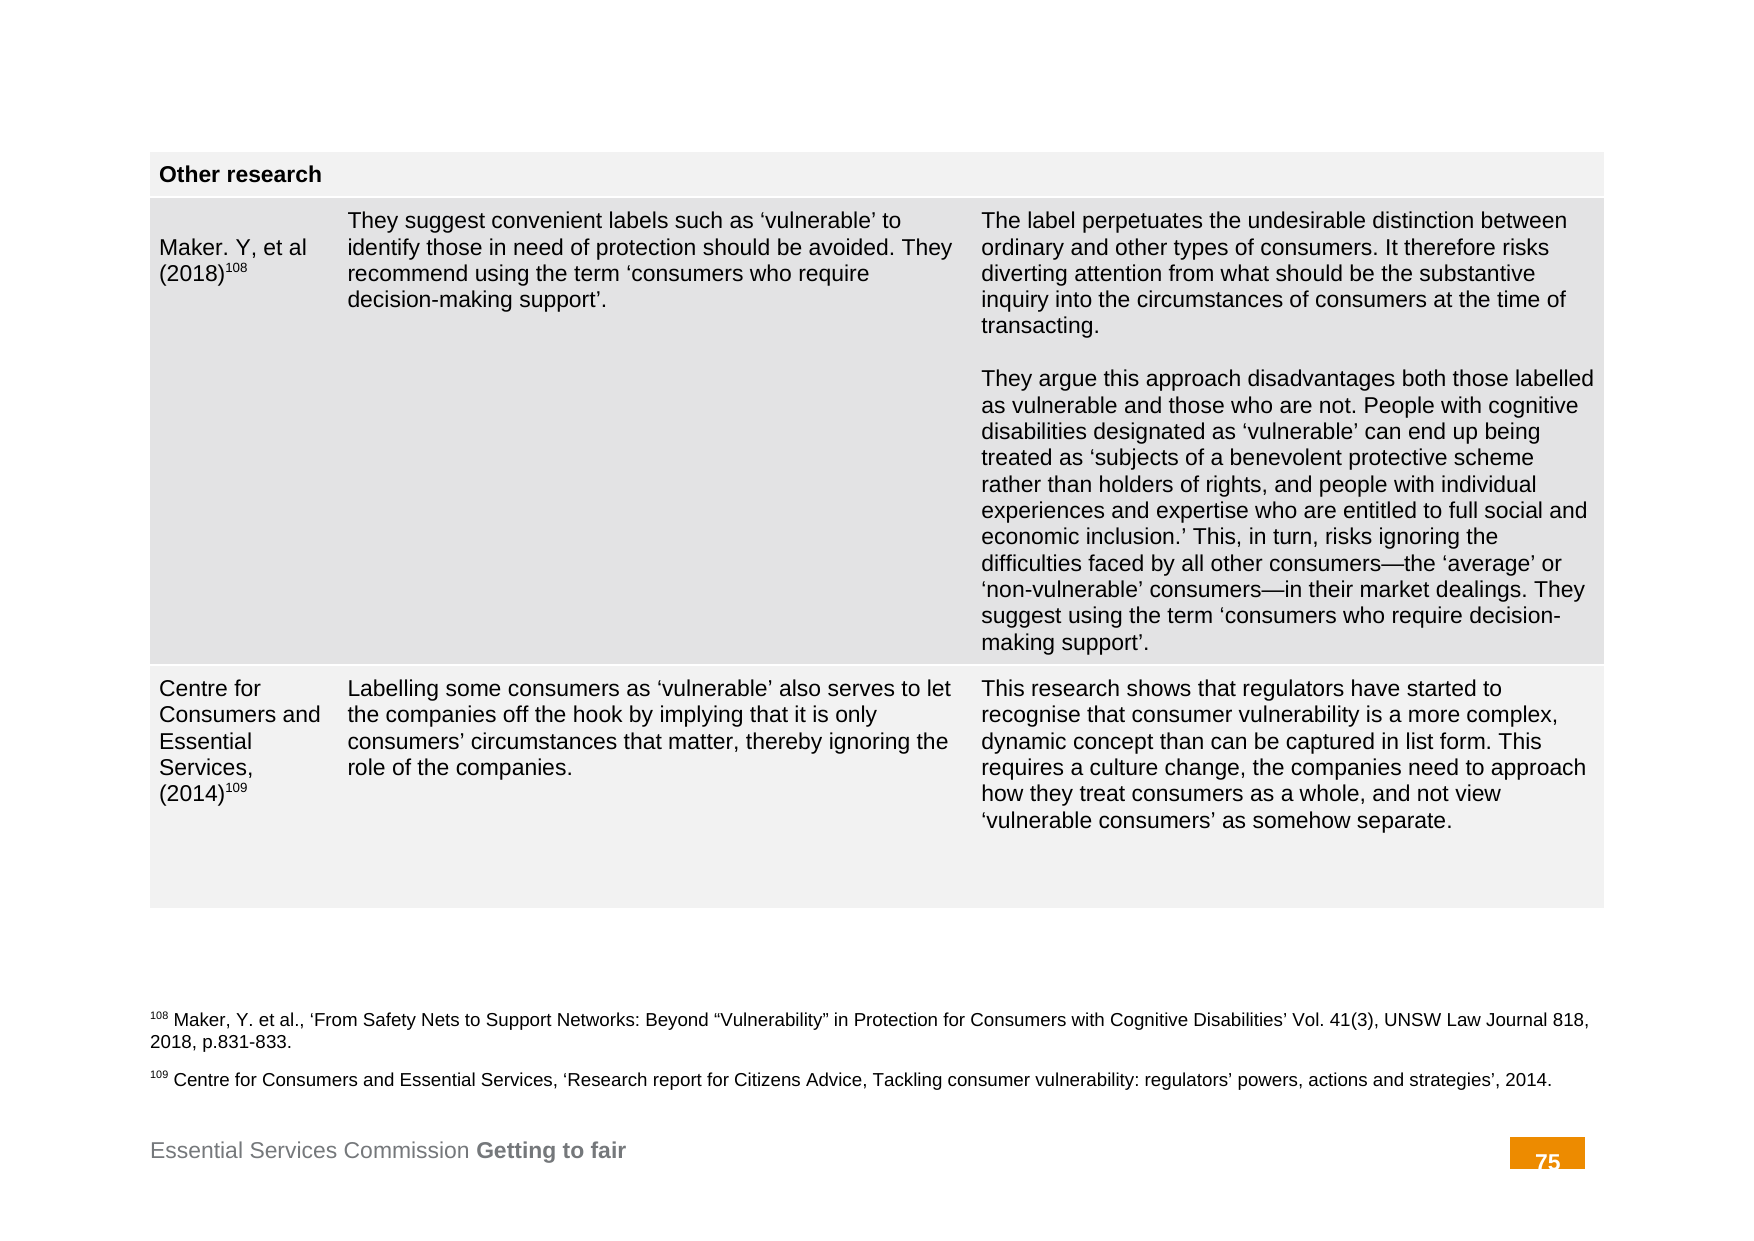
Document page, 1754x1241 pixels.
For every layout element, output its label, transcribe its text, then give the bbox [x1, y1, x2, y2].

table_cell The label perpetuates the undesirable distinction between ordinary and other types of consumers. It therefore risks diverting attention from what should be the substantive inquiry into the circumstances of consumers at the time of transacting. They argue this approach disadvantages both those labelled as vulnerable and those who are not. People with cognitive disabilities designated as ‘vulnerable’ can end up being treated as ‘subjects of a benevolent protective scheme rather than holders of rights, and people with individual experiences and expertise who are entitled to full social and economic inclusion.’ This, in turn, risks ignoring the difficulties faced by all other consumers—the ‘average’ or ‘non-vulnerable’ consumers—in their market dealings. They suggest using the term ‘consumers who require decision-making support’. [972, 198, 1604, 664]
table_cell They suggest convenient labels such as ‘vulnerable’ to identify those in need of protection should be avoided. They recommend using the term ‘consumers who require decision-making support’. [338, 198, 972, 664]
table_cell Other research [150, 152, 1604, 196]
table_cell Centre for Consumers and Essential Services, (2014) [150, 666, 338, 908]
table_cell Maker. Y, et al (2018) [150, 198, 338, 664]
table_cell This research shows that regulators have started to recognise that consumer vulnerability is a more complex, dynamic concept than can be captured in list form. This requires a culture change, the companies need to approach how they treat consumers as a whole, and not view ‘vulnerable consumers’ as somehow separate. [972, 666, 1604, 908]
table_cell Labelling some consumers as ‘vulnerable’ also serves to let the companies off the hook by implying that it is only consumers’ circumstances that matter, thereby ignoring the role of the companies. [338, 666, 972, 908]
